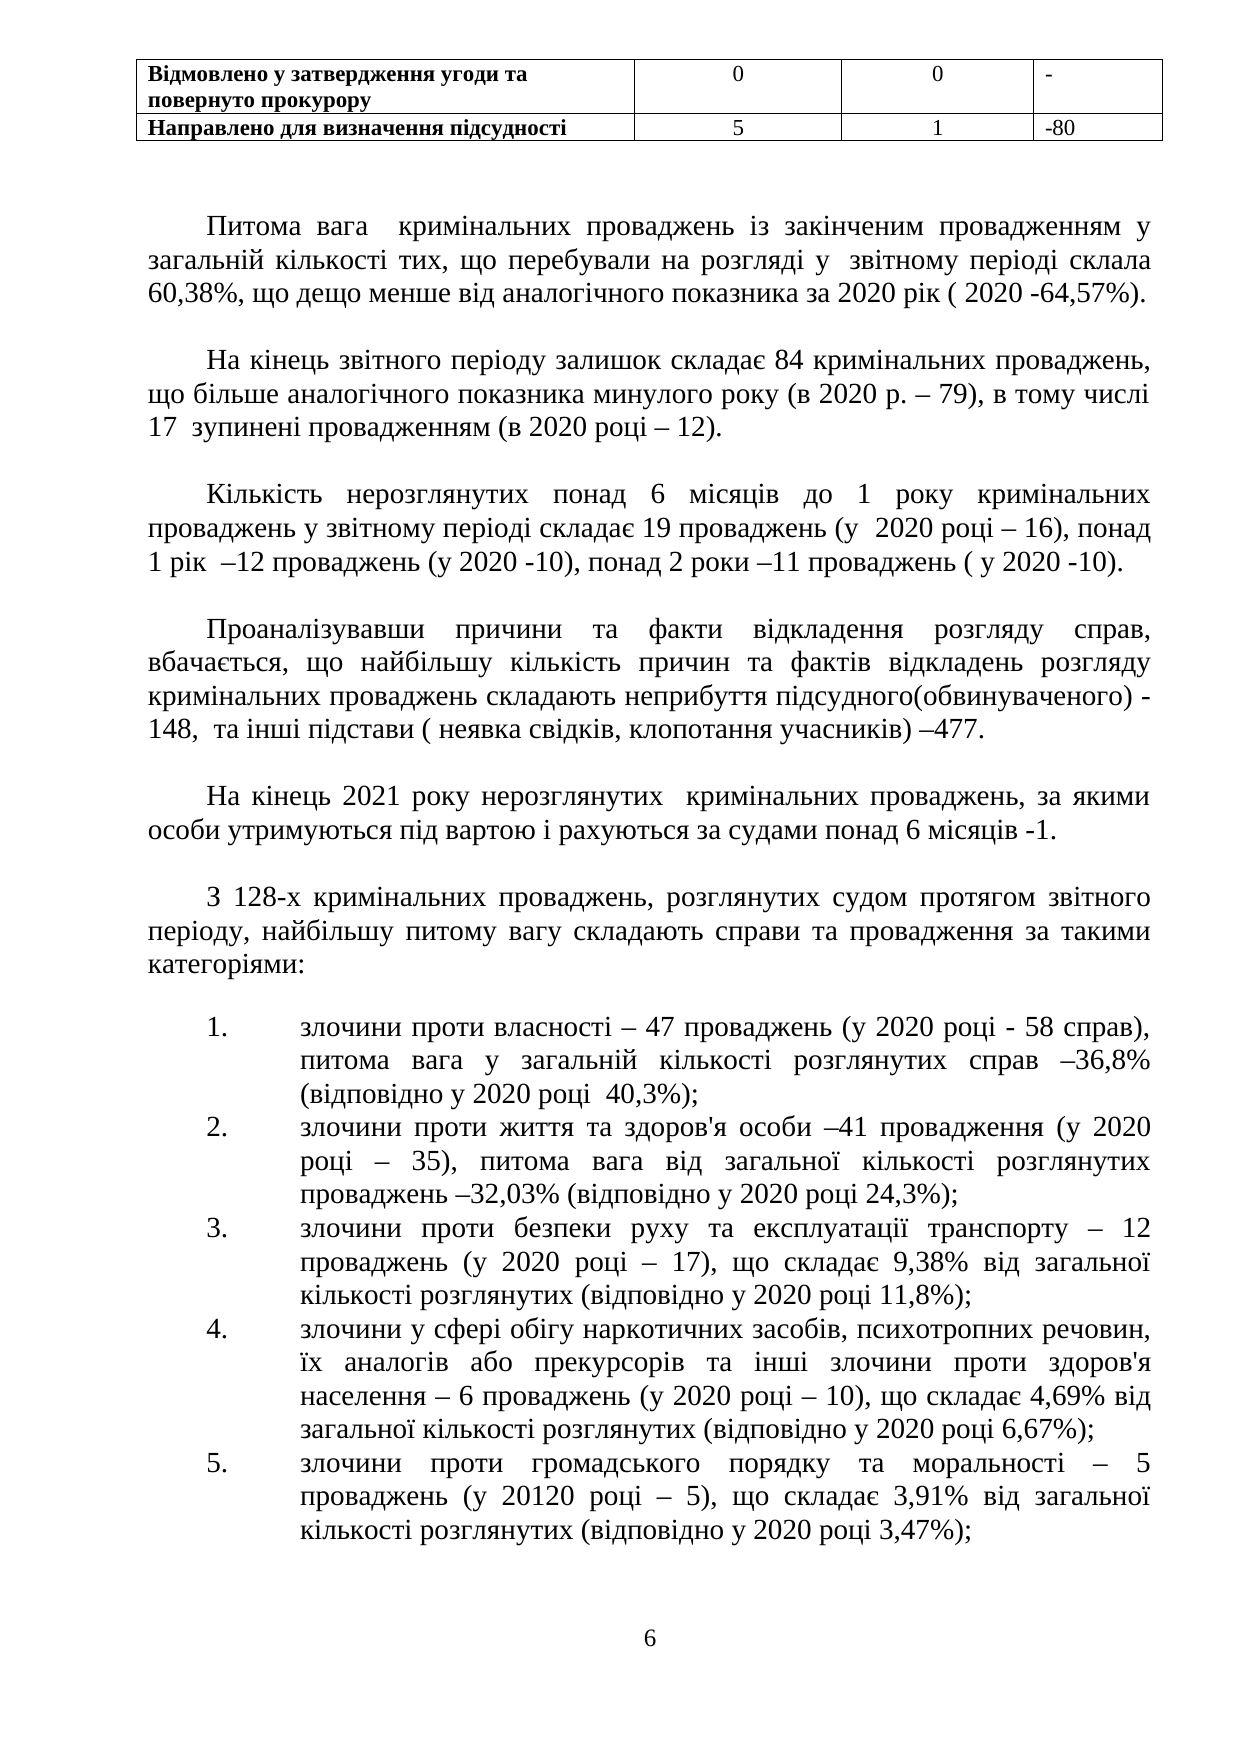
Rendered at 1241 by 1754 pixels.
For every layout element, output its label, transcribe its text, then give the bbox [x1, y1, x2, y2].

table_cell 0 [635, 60, 841, 113]
table_cell 5 [635, 114, 841, 140]
table_cell 0 [842, 60, 1033, 113]
list злочини проти життя та здоров'я особи –41 провадження (у 2020 році – 35), питома вага від загальної кількості розглянутих проваджень –32,03% (відповідно у 2020 році 24,3%); [206, 1109, 1152, 1210]
text На кінець 2021 року нерозглянутих кримінальних проваджень, за якими особи утримуються під вартою і рахуються за судами понад 6 місяців -1. [148, 778, 1152, 846]
text Кількість нерозглянутих понад 6 місяців до 1 року кримінальних проваджень у звітному періоді складає 19 проваджень (у 2020 році – 16), понад 1 рік –12 проваджень (у 2020 -10), понад 2 роки –11 проваджень ( у 2020 -10). [148, 477, 1152, 577]
text На кінець звітного періоду залишок складає 84 кримінальних проваджень, що більше аналогічного показника минулого року (в 2020 р. – 79), в тому числі 17 зупинені провадженням (в 2020 році – 12). [148, 342, 1152, 443]
table_cell Направлено для визначення підсудності [137, 114, 634, 140]
list злочини проти власності – 47 проваджень (у 2020 році - 58 справ), питома вага у загальній кількості розглянутих справ –36,8% (відповідно у 2020 році 40,3%); [206, 1009, 1152, 1109]
list злочини проти безпеки руху та експлуатації транспорту – 12 проваджень (у 2020 році – 17), що складає 9,38% від загальної кількості розглянутих (відповідно у 2020 році 11,8%); [206, 1210, 1152, 1311]
list злочини проти громадського порядку та моральності – 5 проваджень (у 20120 році – 5), що складає 3,91% від загальної кількості розглянутих (відповідно у 2020 році 3,47%); [206, 1445, 1152, 1546]
text Питома вага кримінальних проваджень із закінченим провадженням у загальній кількості тих, що перебували на розгляді у звітному періоді склала 60,38%, що дещо менше від аналогічного показника за 2020 рік ( 2020 -64,57%). [148, 208, 1152, 309]
text Проаналізувавши причини та факти відкладення розгляду справ, вбачається, що найбільшу кількість причин та фактів відкладень розгляду кримінальних проваджень складають неприбуття підсудного(обвинуваченого) -148, та інші підстави ( неявка свідків, клопотання учасників) –477. [148, 611, 1152, 745]
list злочини у сфері обігу наркотичних засобів, психотропних речовин, їх аналогів або прекурсорів та інші злочини проти здоров'я населення – 6 проваджень (у 2020 році – 10), що складає 4,69% від загальної кількості розглянутих (відповідно у 2020 році 6,67%); [206, 1311, 1152, 1445]
table_cell -80 [1034, 114, 1162, 140]
table_cell 1 [842, 114, 1033, 140]
table_cell - [1034, 60, 1162, 113]
table_cell Відмовлено у затвердження угоди та повернуто прокурору [137, 60, 634, 113]
text З 128-х кримінальних проваджень, розглянутих судом протягом звітного періоду, найбільшу питому вагу складають справи та провадження за такими категоріями: [148, 879, 1152, 980]
